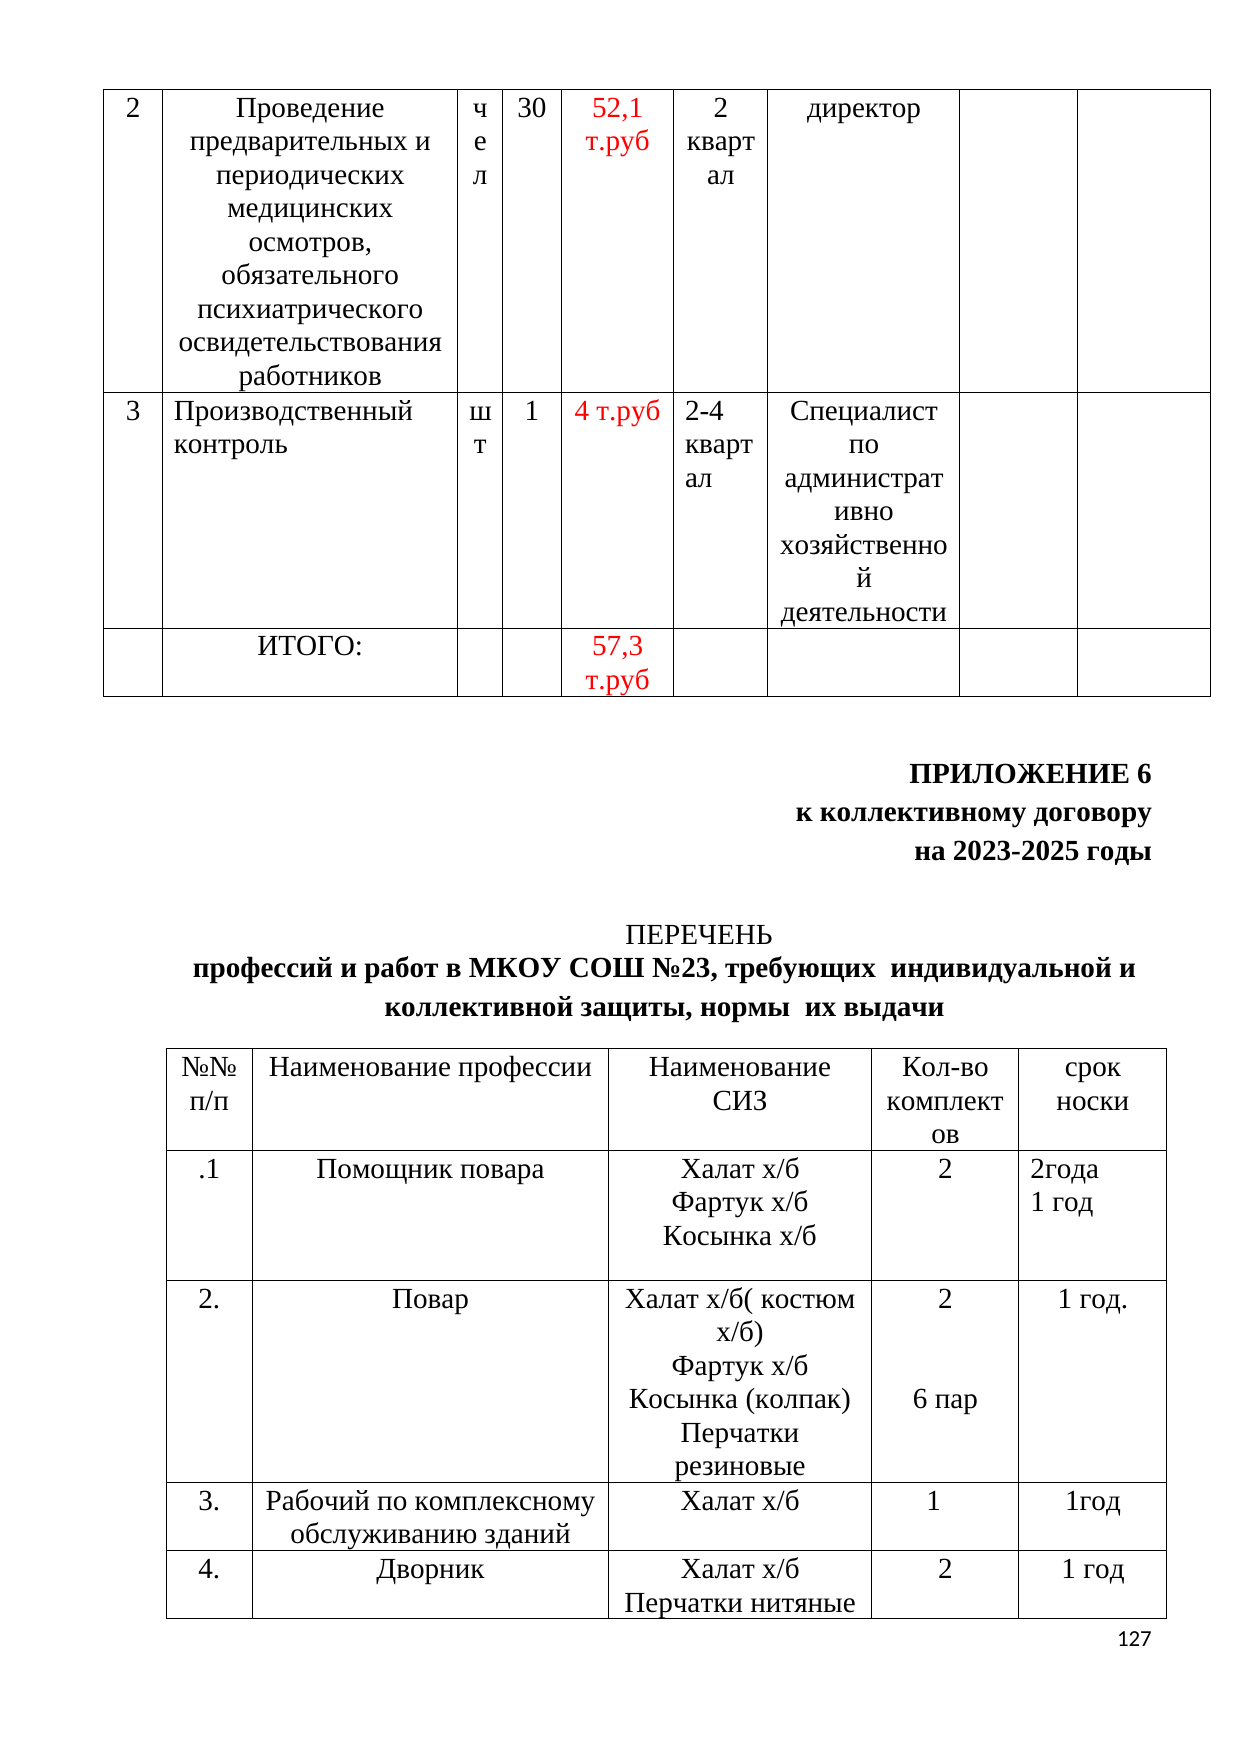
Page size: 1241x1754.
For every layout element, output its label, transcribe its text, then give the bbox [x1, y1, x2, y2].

table_cell 4. [167, 1551, 252, 1618]
table_cell 3. [167, 1483, 252, 1550]
table_cell [1078, 393, 1210, 627]
table_cell ИТОГО: [163, 629, 457, 696]
table_header Наименование СИЗ [609, 1049, 871, 1150]
text профессий и работ в МКОУ СОШ №23, требующих индивидуальной и коллективной защиты, нормы их выдачи [177, 950, 1152, 1022]
table_cell Халат х/б Перчатки нитяные [609, 1551, 871, 1618]
subtitle ПЕРЕЧЕНЬ [246, 917, 1152, 950]
table_cell чел [458, 90, 502, 392]
table_cell Халат х/б( костюм х/б) Фартук х/б Косынка (колпак) Перчатки резиновые [609, 1281, 871, 1482]
table_cell Повар [253, 1281, 608, 1482]
table_cell [674, 629, 767, 696]
table_cell 3 [104, 393, 162, 627]
table_cell 1 [872, 1483, 1018, 1550]
table_cell 2 [872, 1551, 1018, 1618]
table_cell 1 год. [1019, 1281, 1166, 1482]
table_header Кол-во комплектов [872, 1049, 1018, 1150]
table_cell Дворник [253, 1551, 608, 1618]
table_cell [1078, 90, 1210, 392]
table_cell [960, 629, 1077, 696]
table_cell Рабочий по комплексному обслуживанию зданий [253, 1483, 608, 1550]
table_cell [960, 90, 1077, 392]
table_cell 4 т.руб [562, 393, 673, 627]
table_cell Халат х/б Фартук х/б Косынка х/б [609, 1151, 871, 1280]
table_cell Халат х/б [609, 1483, 871, 1550]
text на 2023-2025 годы [177, 833, 1152, 867]
table_cell Проведение предварительных и периодических медицинских осмотров, обязательного психиатрического освидетельствования работников [163, 90, 457, 392]
table_cell 2 [872, 1151, 1018, 1280]
table_cell 30 [503, 90, 561, 392]
table_cell [1078, 629, 1210, 696]
table_cell 1год [1019, 1483, 1166, 1550]
table_cell Производственный контроль [163, 393, 457, 627]
table_cell 2. [167, 1281, 252, 1482]
table_cell 2-4 квартал [674, 393, 767, 627]
table_cell 2 [104, 90, 162, 392]
text к коллективному договору [177, 794, 1152, 828]
table_cell 2 квартал [674, 90, 767, 392]
table_cell [768, 629, 959, 696]
table_cell шт [458, 393, 502, 627]
table_cell 1 [503, 393, 561, 627]
table_cell [104, 629, 162, 696]
table_header Наименование профессии [253, 1049, 608, 1150]
table_cell [503, 629, 561, 696]
table_cell 57,3 т.руб [562, 629, 673, 696]
table_header №№ п/п [167, 1049, 252, 1150]
table_cell 2года 1 год [1019, 1151, 1166, 1280]
table_cell 52,1 т.руб [562, 90, 673, 392]
table_cell [960, 393, 1077, 627]
table_cell .1 [167, 1151, 252, 1280]
table_cell 2 6 пар [872, 1281, 1018, 1482]
table_cell 1 год [1019, 1551, 1166, 1618]
table_cell Специалист по административно хозяйственной деятельности [768, 393, 959, 627]
table_cell Помощник повара [253, 1151, 608, 1280]
table_header срок носки [1019, 1049, 1166, 1150]
table_cell [458, 629, 502, 696]
table_cell директор [768, 90, 959, 392]
text ПРИЛОЖЕНИЕ 6 [177, 756, 1152, 789]
